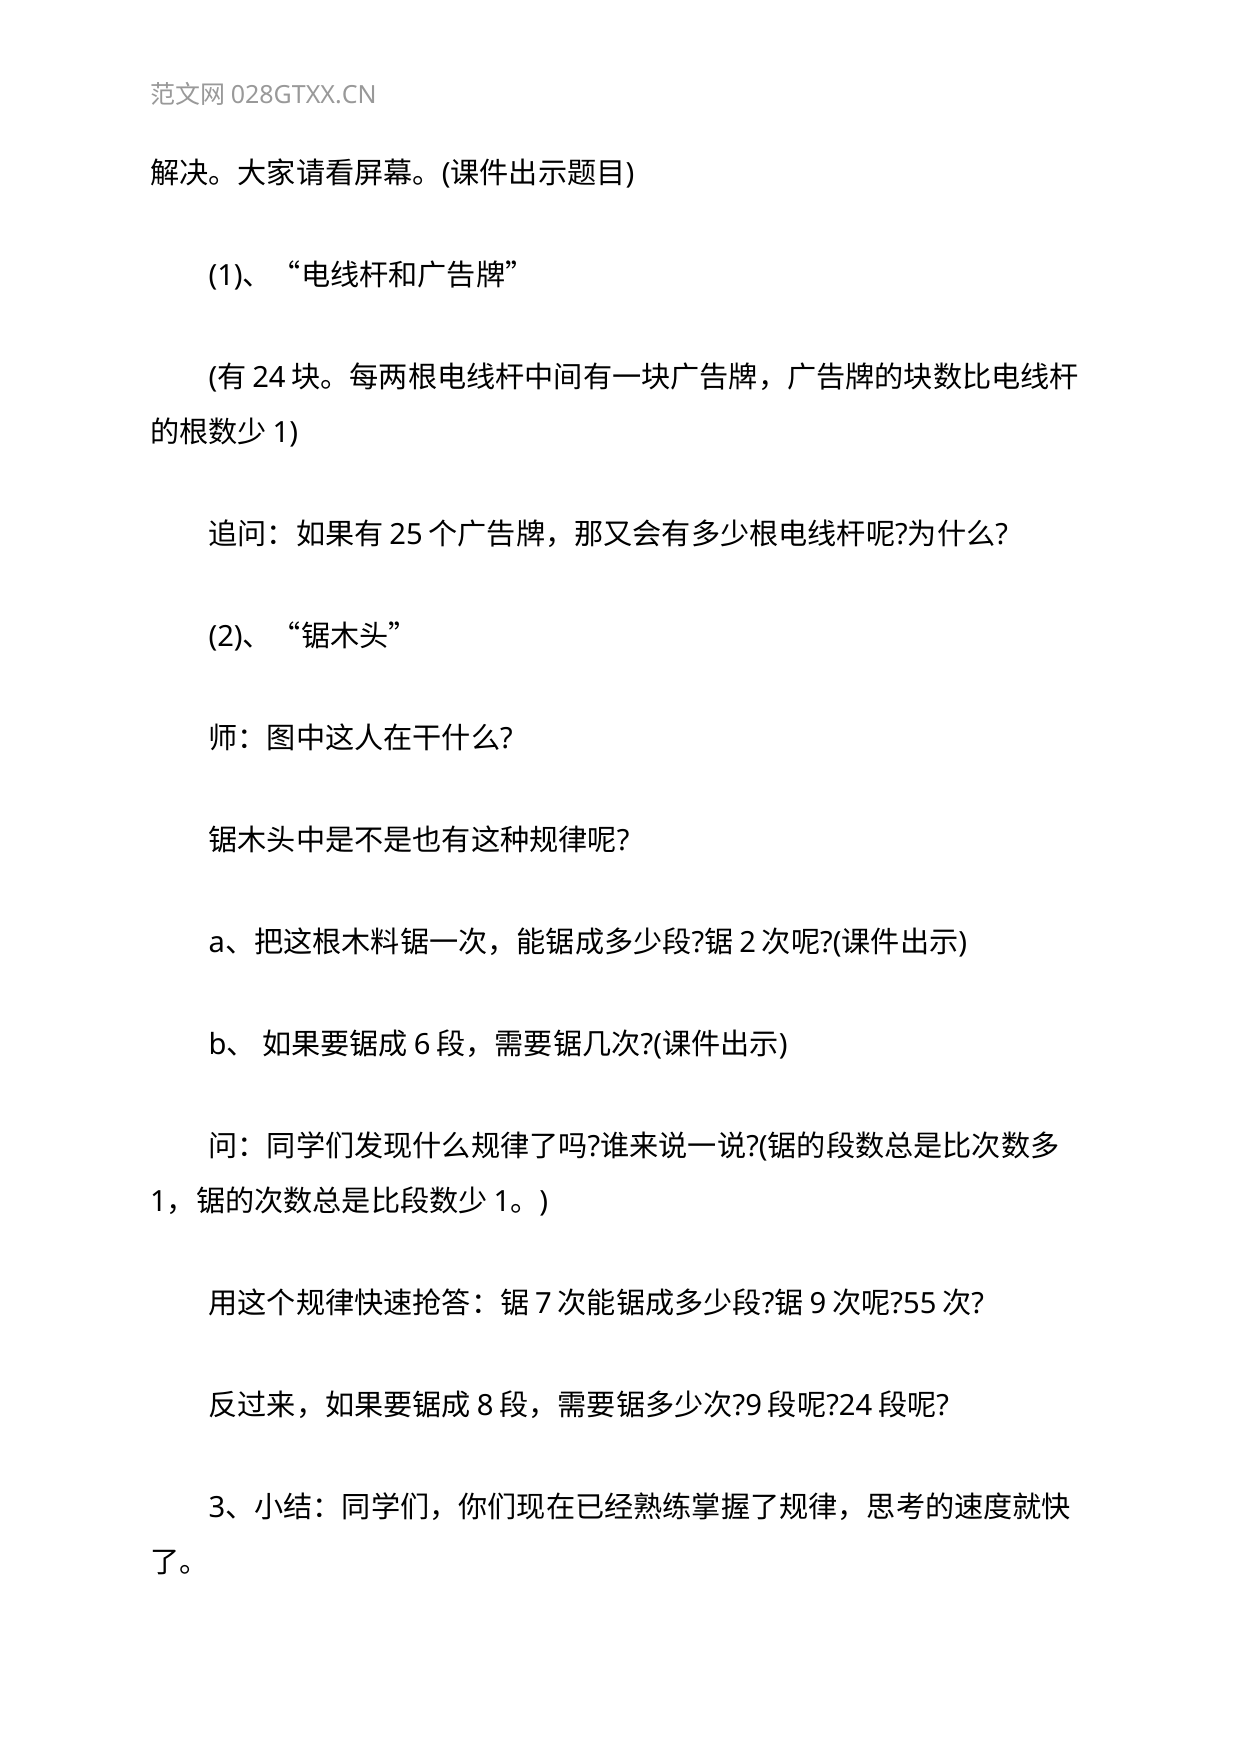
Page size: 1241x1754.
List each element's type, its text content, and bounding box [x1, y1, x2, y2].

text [150, 150, 1090, 192]
text 师：图中这人在干什么? [150, 715, 1090, 757]
text 用这个规律快速抢答：锯7次能锯成多少段?锯9次呢?55次? [150, 1280, 1090, 1322]
text (2)、“锯木头” [150, 613, 1090, 655]
text 反过来，如果要锯成8段，需要锯多少次?9段呢?24段呢? [150, 1382, 1090, 1424]
text 问：同学们发现什么规律了吗?谁来说一说?(锯的段数总是比次数多1，锯的次数总是比段数少1。) [150, 1123, 1090, 1220]
text b、 如果要锯成6段，需要锯几次?(课件出示) [150, 1021, 1090, 1063]
text 3、小结：同学们，你们现在已经熟练掌握了规律，思考的速度就快了。 [150, 1484, 1090, 1581]
text 追问：如果有25个广告牌，那又会有多少根电线杆呢?为什么? [150, 511, 1090, 553]
text (1)、“电线杆和广告牌” [150, 252, 1090, 294]
text (有24块。每两根电线杆中间有一块广告牌，广告牌的块数比电线杆的根数少1) [150, 354, 1090, 451]
text 锯木头中是不是也有这种规律呢? [150, 817, 1090, 859]
text a、把这根木料锯一次，能锯成多少段?锯2次呢?(课件出示) [150, 919, 1090, 961]
